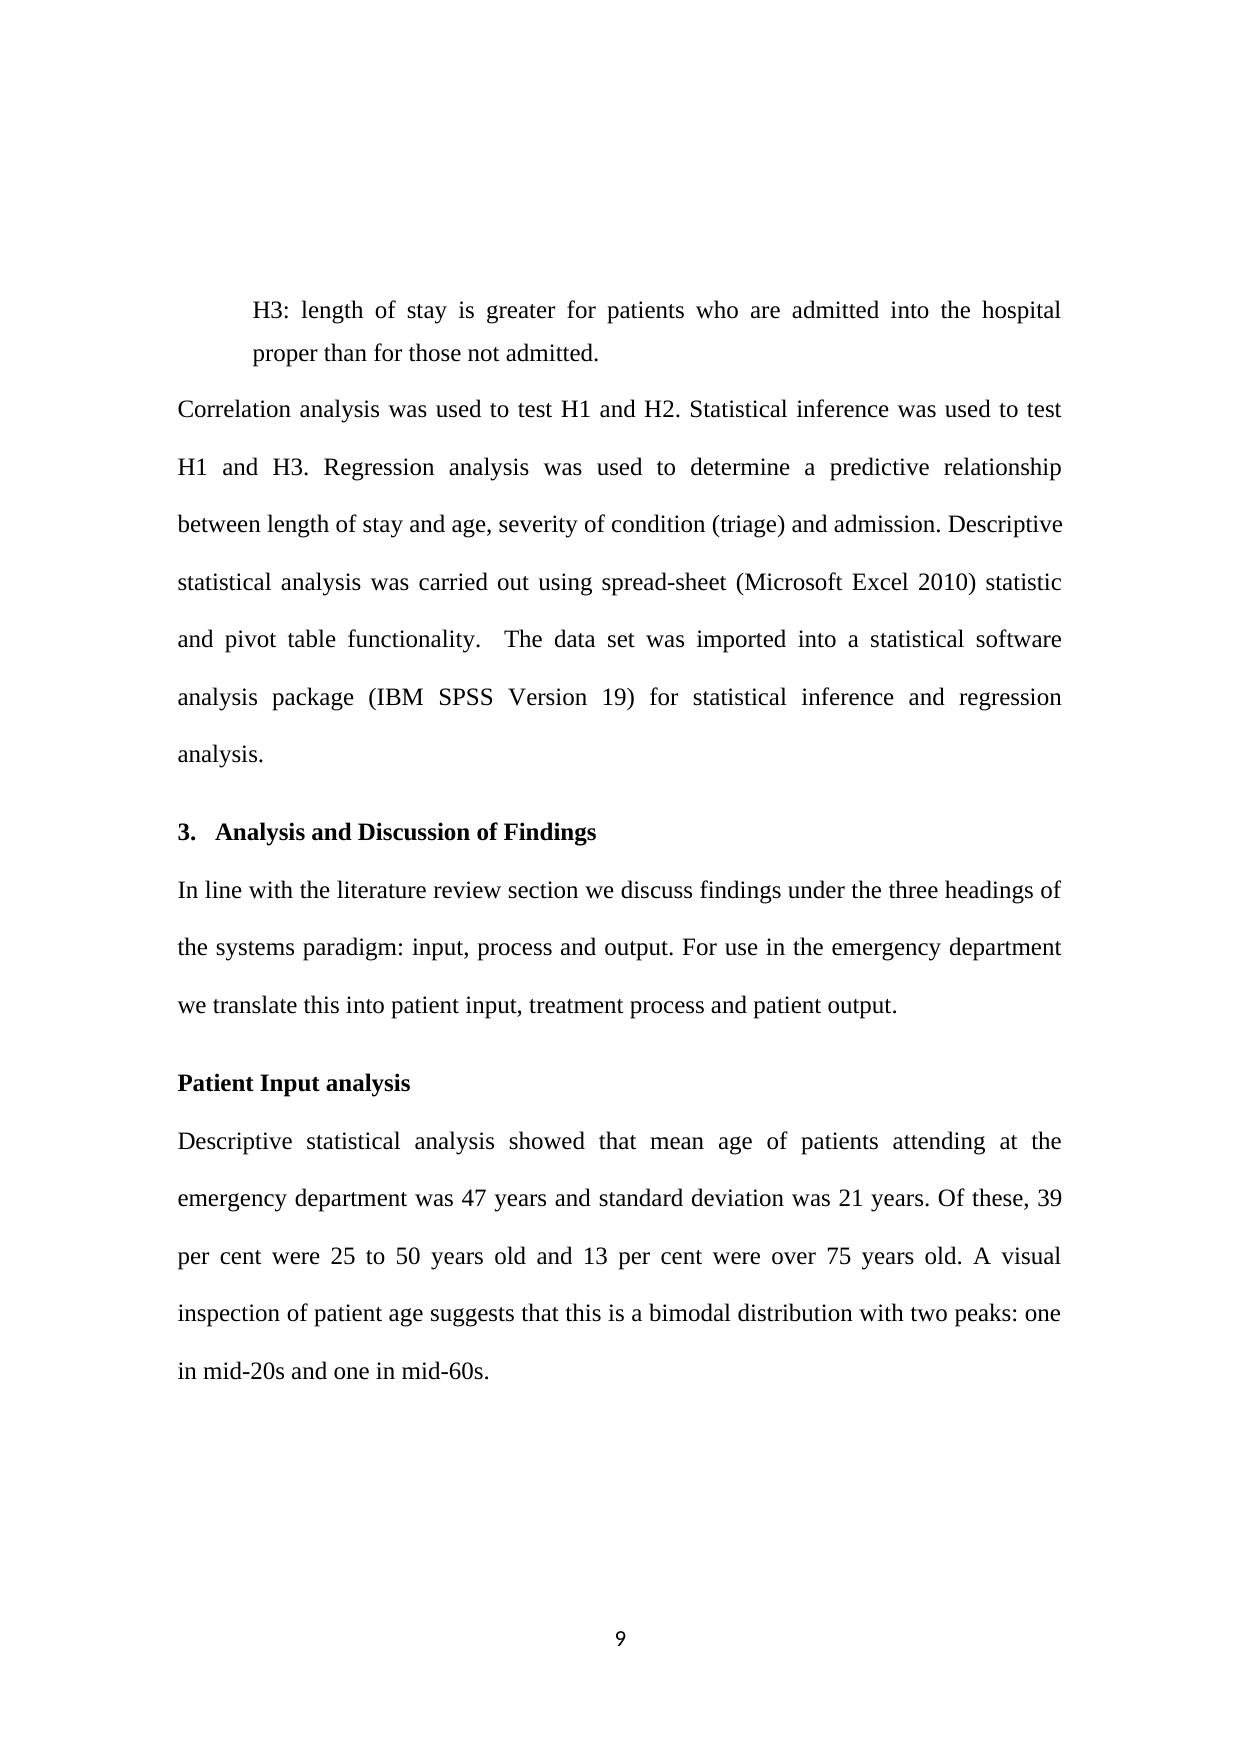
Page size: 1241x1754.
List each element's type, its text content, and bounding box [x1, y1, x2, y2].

text H3: length of stay is greater for patients who are admitted into the hospital proper than for those not admitted. [252, 295, 1063, 367]
text In line with the literature review section we discuss findings under the three headings of the systems paradigm: input, process and output. For use in the emergency department we translate this into patient input, treatment process and patient output. [177, 875, 1063, 1019]
text Descriptive statistical analysis showed that mean age of patients attending at the emergency department was 47 years and standard deviation was 21 years. Of these, 39 per cent were 25 to 50 years old and 13 per cent were over 75 years old. A visual inspection of patient age suggests that this is a bimodal distribution with two peaks: one in mid-20s and one in mid-60s. [177, 1126, 1063, 1384]
text Correlation analysis was used to test H1 and H2. Statistical inference was used to test H1 and H3. Regression analysis was used to determine a predictive relationship between length of stay and age, severity of condition (triage) and admission. Descriptive statistical analysis was carried out using spread-sheet (Microsoft Excel 2010) statistic and pivot table functionality. The data set was imported into a statistical software analysis package (IBM SPSS Version 19) for statistical inference and regression analysis. [177, 394, 1063, 768]
subtitle Patient Input analysis [177, 1068, 1063, 1097]
subtitle Analysis and Discussion of Findings [177, 817, 1063, 846]
